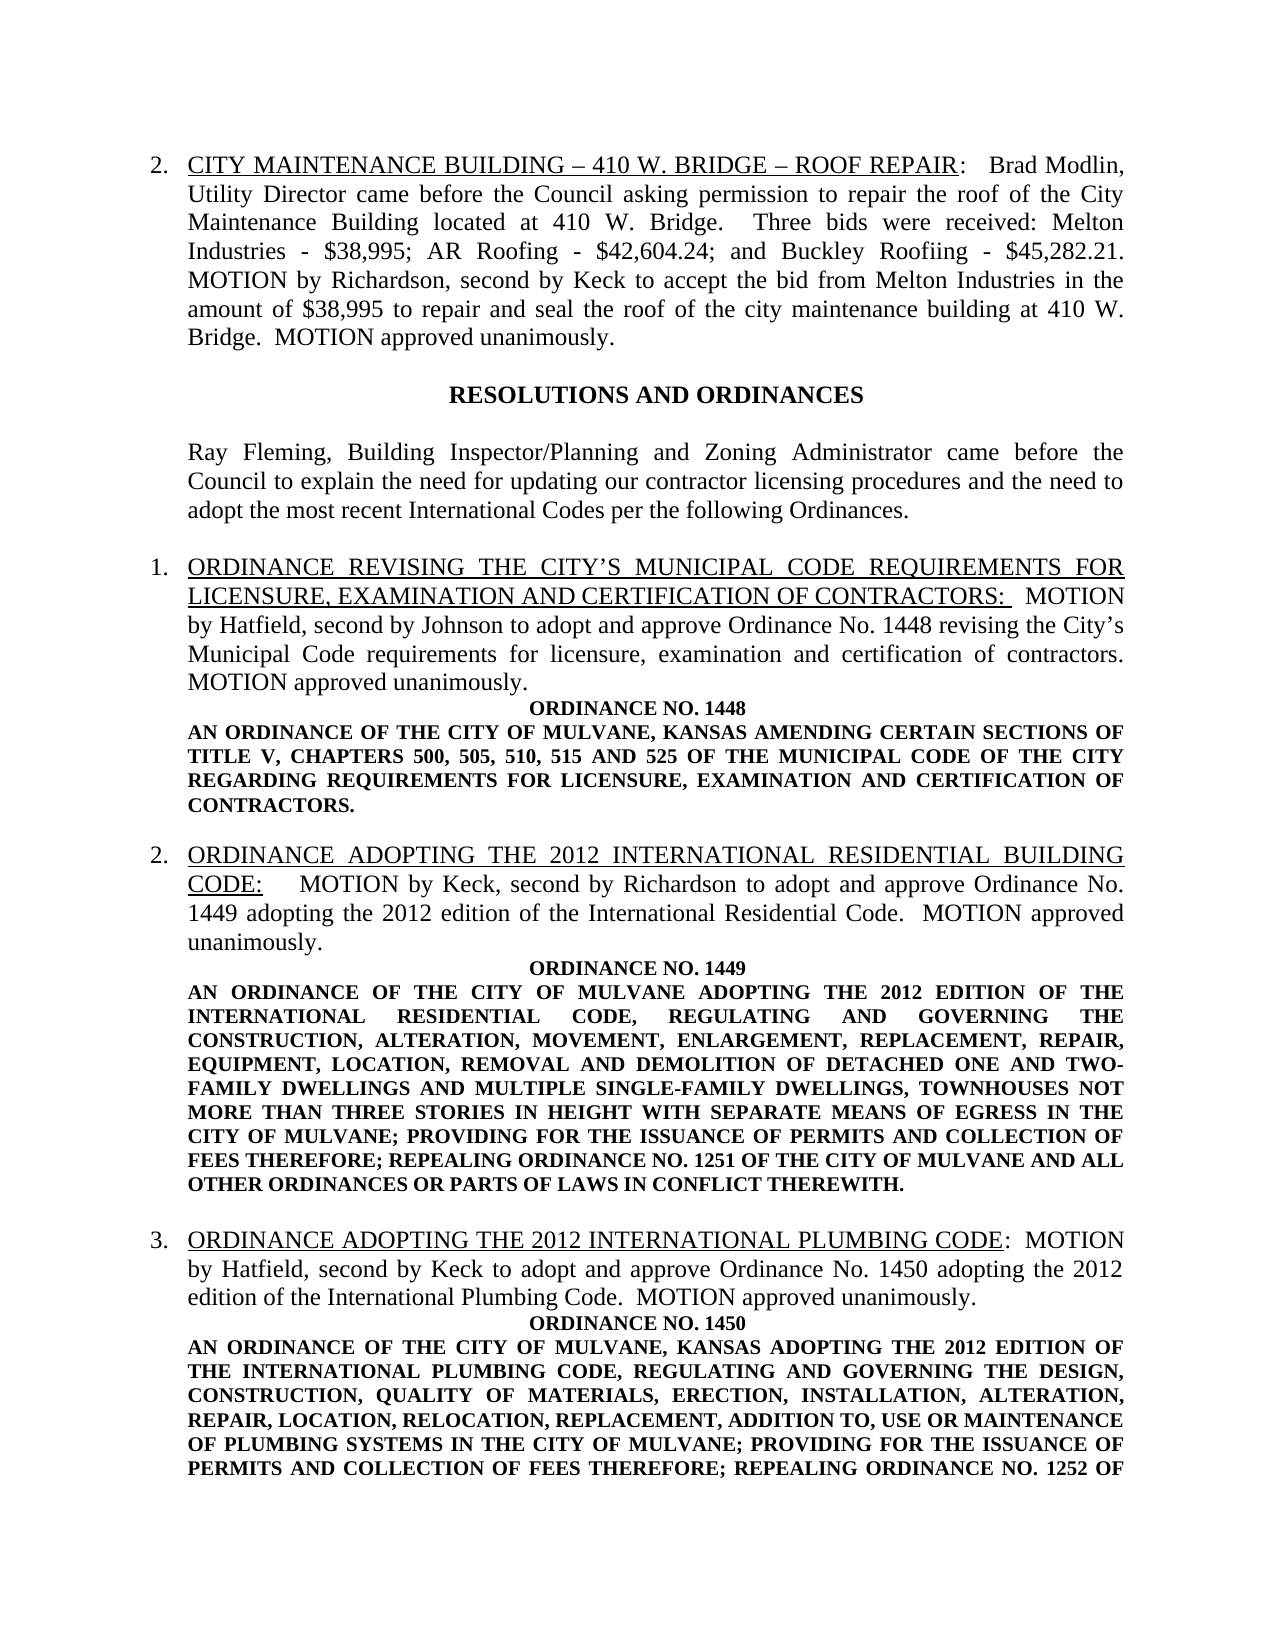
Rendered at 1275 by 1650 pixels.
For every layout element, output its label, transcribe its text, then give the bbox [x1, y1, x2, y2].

list ORDINANCE REVISING THE CITY’S MUNICIPAL CODE REQUIREMENTS FOR LICENSURE, EXAMINATION AND CERTIFICATION OF CONTRACTORS: MOTION by Hatfield, second by Johnson to adopt and approve Ordinance No. 1448 revising the City’s Municipal Code requirements for licensure, examination and certification of contractors. MOTION approved unanimously. [150, 552, 1125, 696]
text AN ORDINANCE OF THE CITY OF MULVANE ADOPTING THE 2012 EDITION OF THE INTERNATIONAL RESIDENTIAL CODE, REGULATING AND GOVERNING THE CONSTRUCTION, ALTERATION, MOVEMENT, ENLARGEMENT, REPLACEMENT, REPAIR, EQUIPMENT, LOCATION, REMOVAL AND DEMOLITION OF DETACHED ONE AND TWO-FAMILY DWELLINGS AND MULTIPLE SINGLE-FAMILY DWELLINGS, TOWNHOUSES NOT MORE THAN THREE STORIES IN HEIGHT WITH SEPARATE MEANS OF EGRESS IN THE CITY OF MULVANE; PROVIDING FOR THE ISSUANCE OF PERMITS AND COLLECTION OF FEES THEREFORE; REPEALING ORDINANCE NO. 1251 OF THE CITY OF MULVANE AND ALL OTHER ORDINANCES OR PARTS OF LAWS IN CONFLICT THEREWITH. [187, 980, 1125, 1196]
list ORDINANCE ADOPTING THE 2012 INTERNATIONAL PLUMBING CODE: MOTION by Hatfield, second by Keck to adopt and approve Ordinance No. 1450 adopting the 2012 edition of the International Plumbing Code. MOTION approved unanimously. [150, 1225, 1125, 1311]
text ORDINANCE NO. 1449 [150, 956, 1125, 980]
list RESOLUTIONS AND ORDINANCES [187, 380, 1125, 409]
list ORDINANCE ADOPTING THE 2012 INTERNATIONAL RESIDENTIAL BUILDING CODE: MOTION by Keck, second by Richardson to adopt and approve Ordinance No. 1449 adopting the 2012 edition of the International Residential Code. MOTION approved unanimously. [150, 841, 1125, 956]
text AN ORDINANCE OF THE CITY OF MULVANE, KANSAS AMENDING CERTAIN SECTIONS OF TITLE V, CHAPTERS 500, 505, 510, 515 AND 525 OF THE MUNICIPAL CODE OF THE CITY REGARDING REQUIREMENTS FOR LICENSURE, EXAMINATION AND CERTIFICATION OF CONTRACTORS. [187, 720, 1125, 817]
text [187, 1335, 1125, 1480]
list CITY MAINTENANCE BUILDING – 410 W. BRIDGE – ROOF REPAIR: Brad Modlin, Utility Director came before the Council asking permission to repair the roof of the City Maintenance Building located at 410 W. Bridge. Three bids were received: Melton Industries - $38,995; AR Roofing - $42,604.24; and Buckley Roofiing - $45,282.21. MOTION by Richardson, second by Keck to accept the bid from Melton Industries in the amount of $38,995 to repair and seal the roof of the city maintenance building at 410 W. Bridge. MOTION approved unanimously. [150, 150, 1125, 351]
text ORDINANCE NO. 1448 [150, 696, 1125, 720]
list Ray Fleming, Building Inspector/Planning and Zoning Administrator came before the Council to explain the need for updating our contractor licensing procedures and the need to adopt the most recent International Codes per the following Ordinances. [187, 437, 1125, 524]
text ORDINANCE NO. 1450 [150, 1311, 1125, 1335]
